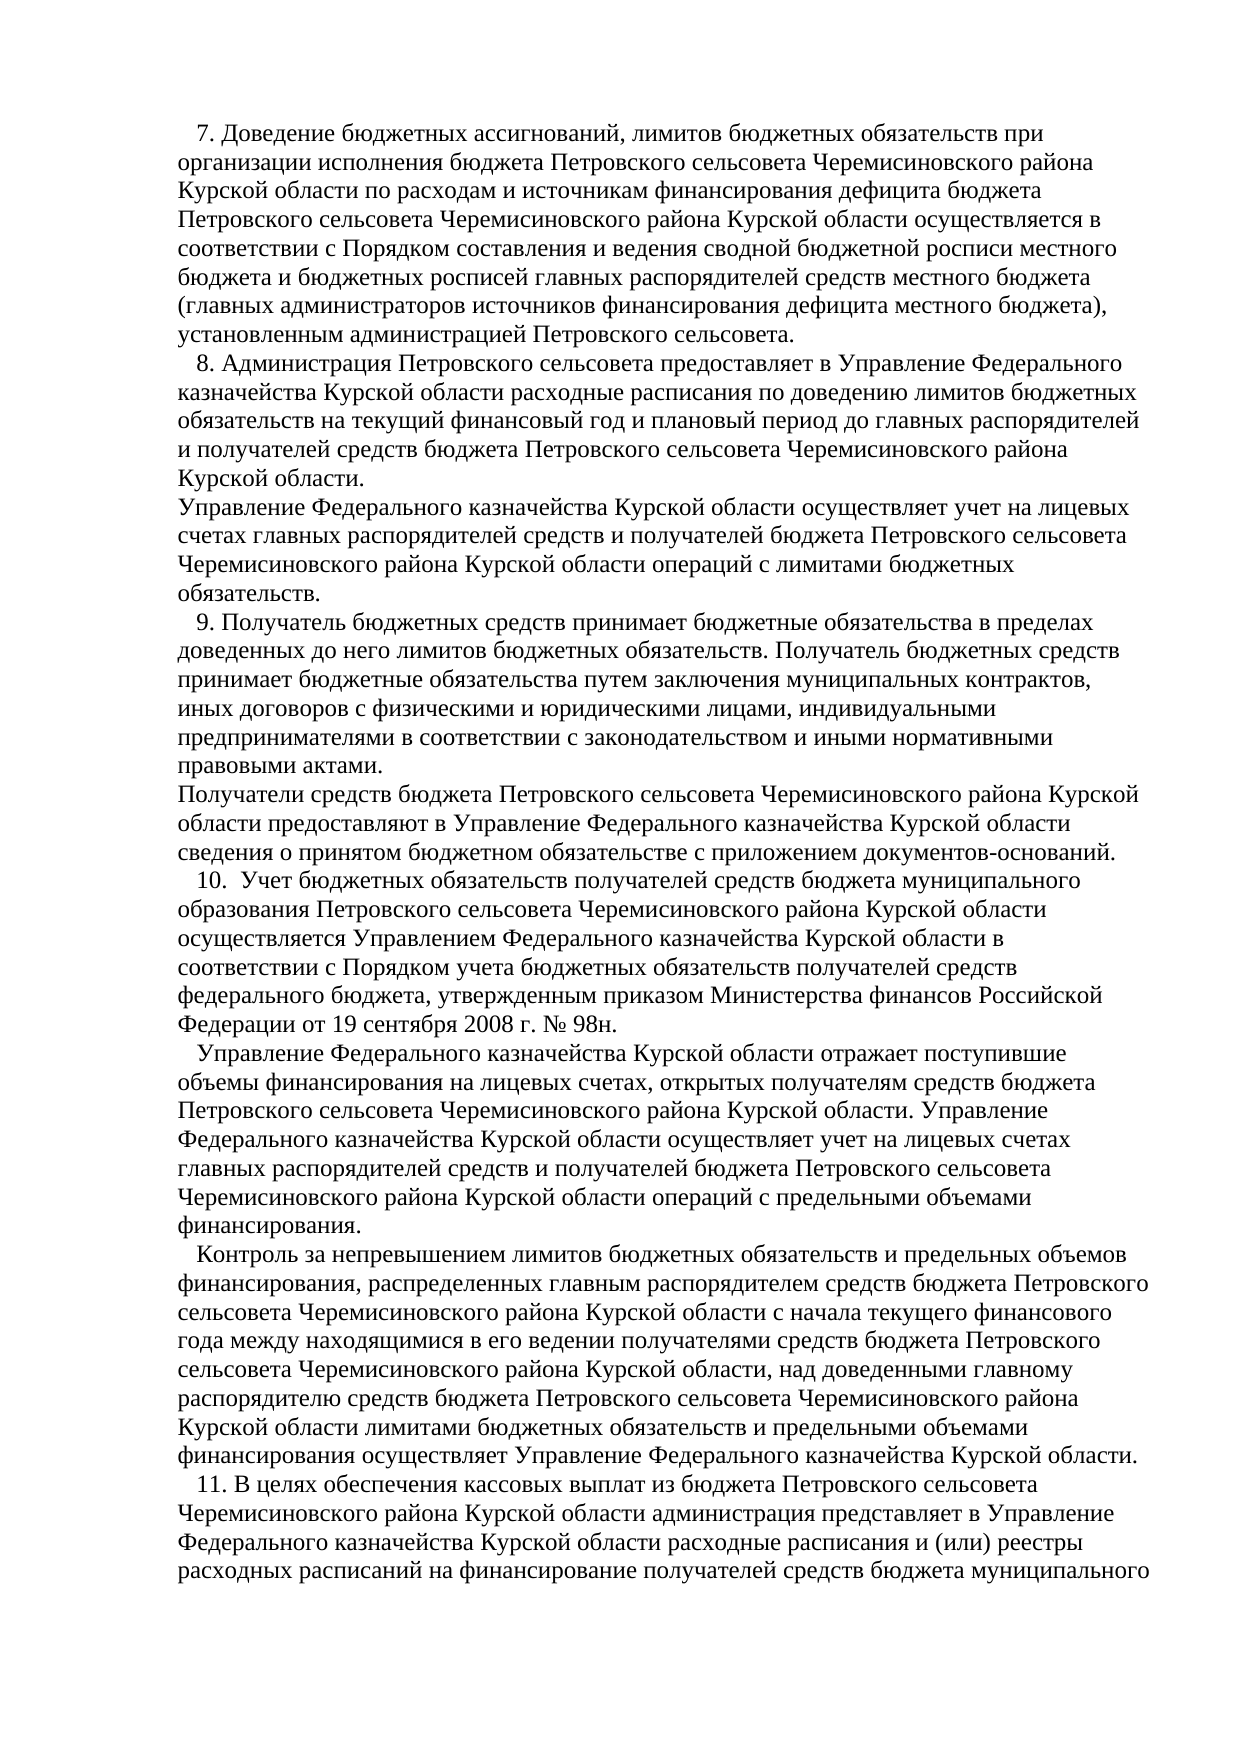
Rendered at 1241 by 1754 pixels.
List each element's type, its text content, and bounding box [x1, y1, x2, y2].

text 7. Доведение бюджетных ассигнований, лимитов бюджетных обязательств при организации исполнения бюджета Петровского сельсовета Черемисиновского района Курской области по расходам и источникам финансирования дефицита бюджета Петровского сельсовета Черемисиновского района Курской области осуществляется в соответствии с Порядком составления и ведения сводной бюджетной росписи местного бюджета и бюджетных росписей главных распорядителей средств местного бюджета (главных администраторов источников финансирования дефицита местного бюджета), установленным администрацией Петровского сельсовета. [177, 118, 1152, 348]
text Управление Федерального казначейства Курской области отражает поступившие объемы финансирования на лицевых счетах, открытых получателям средств бюджета Петровского сельсовета Черемисиновского района Курской области. Управление Федерального казначейства Курской области осуществляет учет на лицевых счетах главных распорядителей средств и получателей бюджета Петровского сельсовета Черемисиновского района Курской области операций с предельными объемами финансирования. [177, 1038, 1152, 1239]
text Контроль за непревышением лимитов бюджетных обязательств и предельных объемов финансирования, распределенных главным распорядителем средств бюджета Петровского сельсовета Черемисиновского района Курской области с начала текущего финансового года между находящимися в его ведении получателями средств бюджета Петровского сельсовета Черемисиновского района Курской области, над доведенными главному распорядителю средств бюджета Петровского сельсовета Черемисиновского района Курской области лимитами бюджетных обязательств и предельными объемами финансирования осуществляет Управление Федерального казначейства Курской области. [177, 1239, 1152, 1469]
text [177, 1469, 1152, 1584]
text 8. Администрация Петровского сельсовета предоставляет в Управление Федерального казначейства Курской области расходные расписания по доведению лимитов бюджетных обязательств на текущий финансовый год и плановый период до главных распорядителей и получателей средств бюджета Петровского сельсовета Черемисиновского района Курской области. [177, 348, 1152, 492]
text 10. Учет бюджетных обязательств получателей средств бюджета муниципального образования Петровского сельсовета Черемисиновского района Курской области осуществляется Управлением Федерального казначейства Курской области в соответствии с Порядком учета бюджетных обязательств получателей средств федерального бюджета, утвержденным приказом Министерства финансов Российской Федерации от 19 сентября 2008 г. № 98н. [177, 866, 1152, 1038]
text Управление Федерального казначейства Курской области осуществляет учет на лицевых счетах главных распорядителей средств и получателей бюджета Петровского сельсовета Черемисиновского района Курской области операций с лимитами бюджетных обязательств. [177, 492, 1152, 607]
text 9. Получатель бюджетных средств принимает бюджетные обязательства в пределах доведенных до него лимитов бюджетных обязательств. Получатель бюджетных средств принимает бюджетные обязательства путем заключения муниципальных контрактов, иных договоров с физическими и юридическими лицами, индивидуальными предпринимателями в соответствии с законодательством и иными нормативными правовыми актами. [177, 607, 1152, 779]
text Получатели средств бюджета Петровского сельсовета Черемисиновского района Курской области предоставляют в Управление Федерального казначейства Курской области сведения о принятом бюджетном обязательстве с приложением документов-оснований. [177, 779, 1152, 866]
